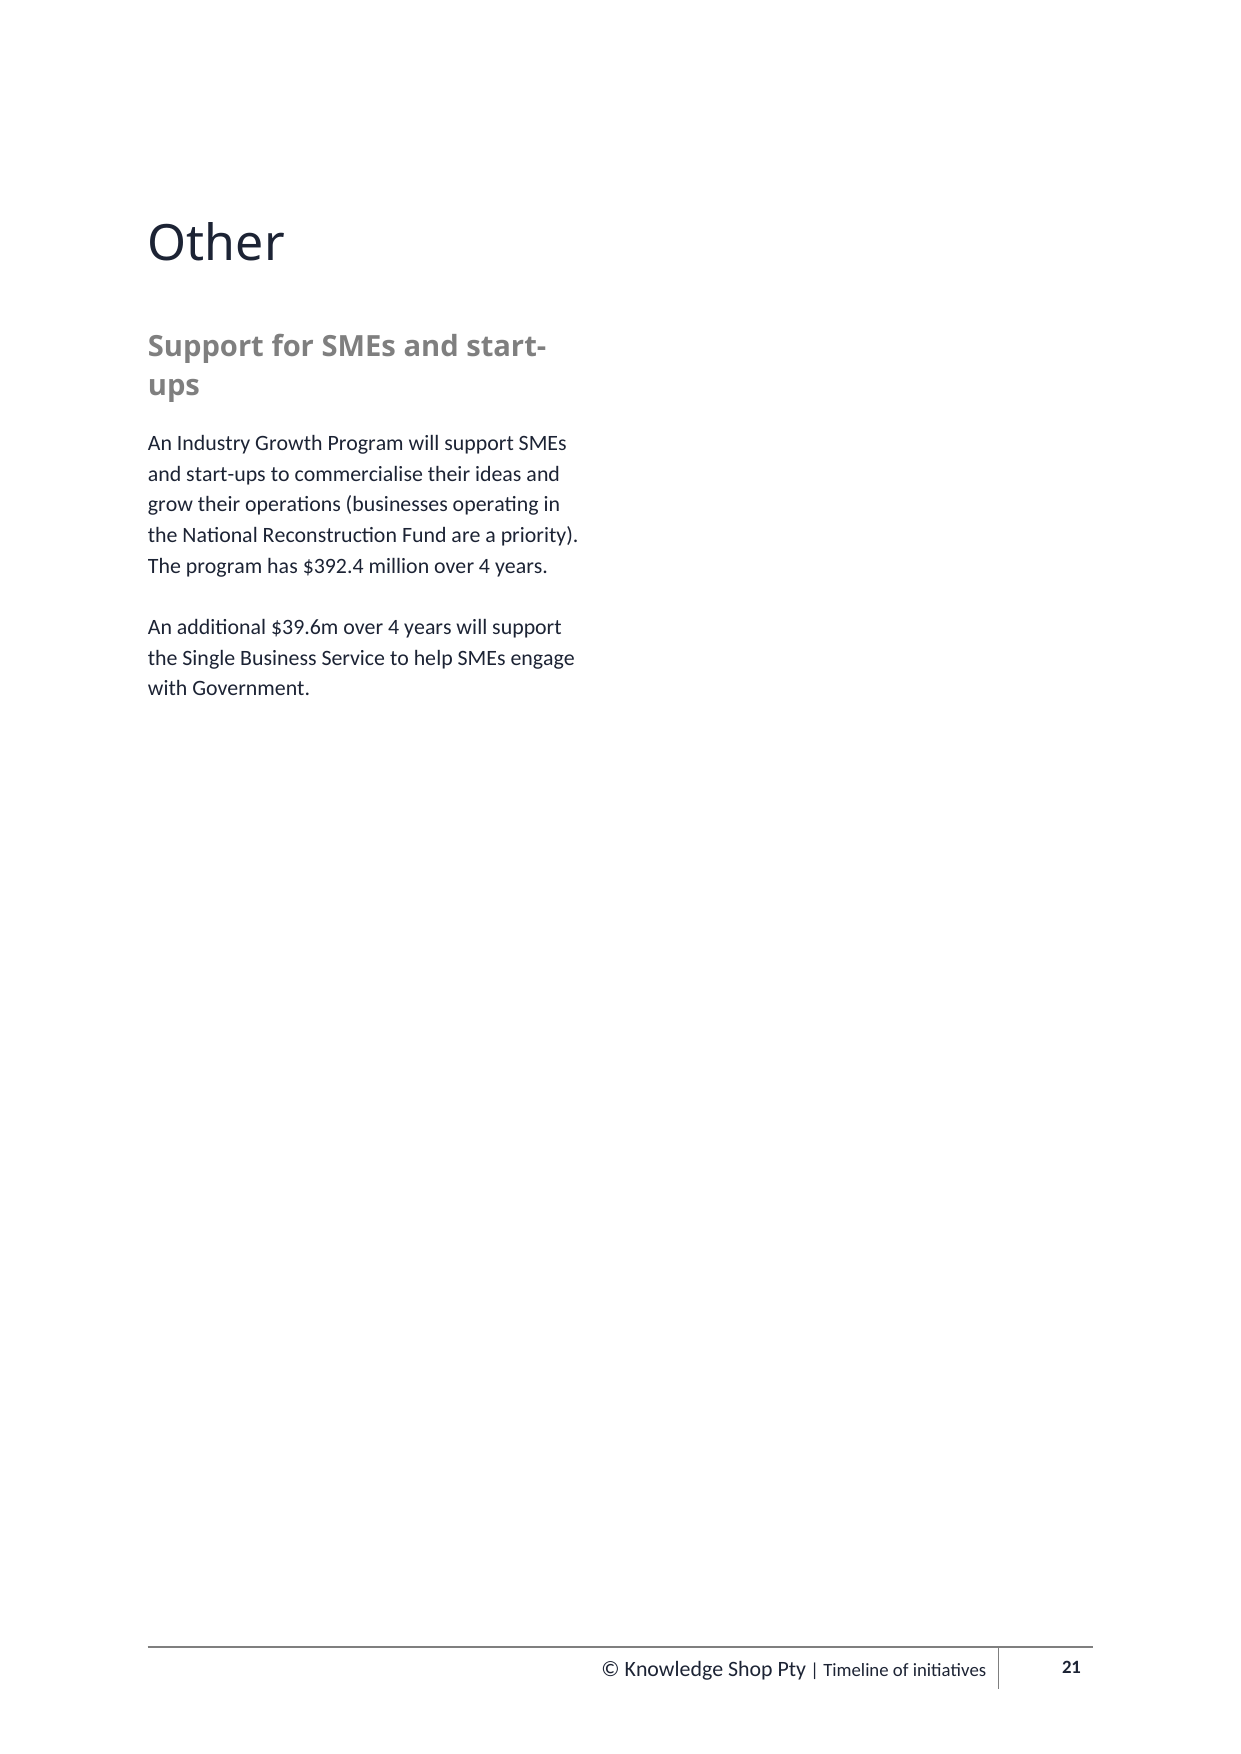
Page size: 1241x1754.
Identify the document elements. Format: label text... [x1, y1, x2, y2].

text An additional $39.6m over 4 years will support the Single Business Service to help SMEs engage with Government. [148, 613, 583, 701]
subtitle Other [148, 207, 583, 275]
text An Industry Growth Program will support SMEs and start-ups to commercialise their ideas and grow their operations (businesses operating in the National Reconstruction Fund are a priority). The program has $392.4 million over 4 years. [148, 429, 583, 578]
subtitle Support for SMEs and start-ups [148, 325, 583, 404]
